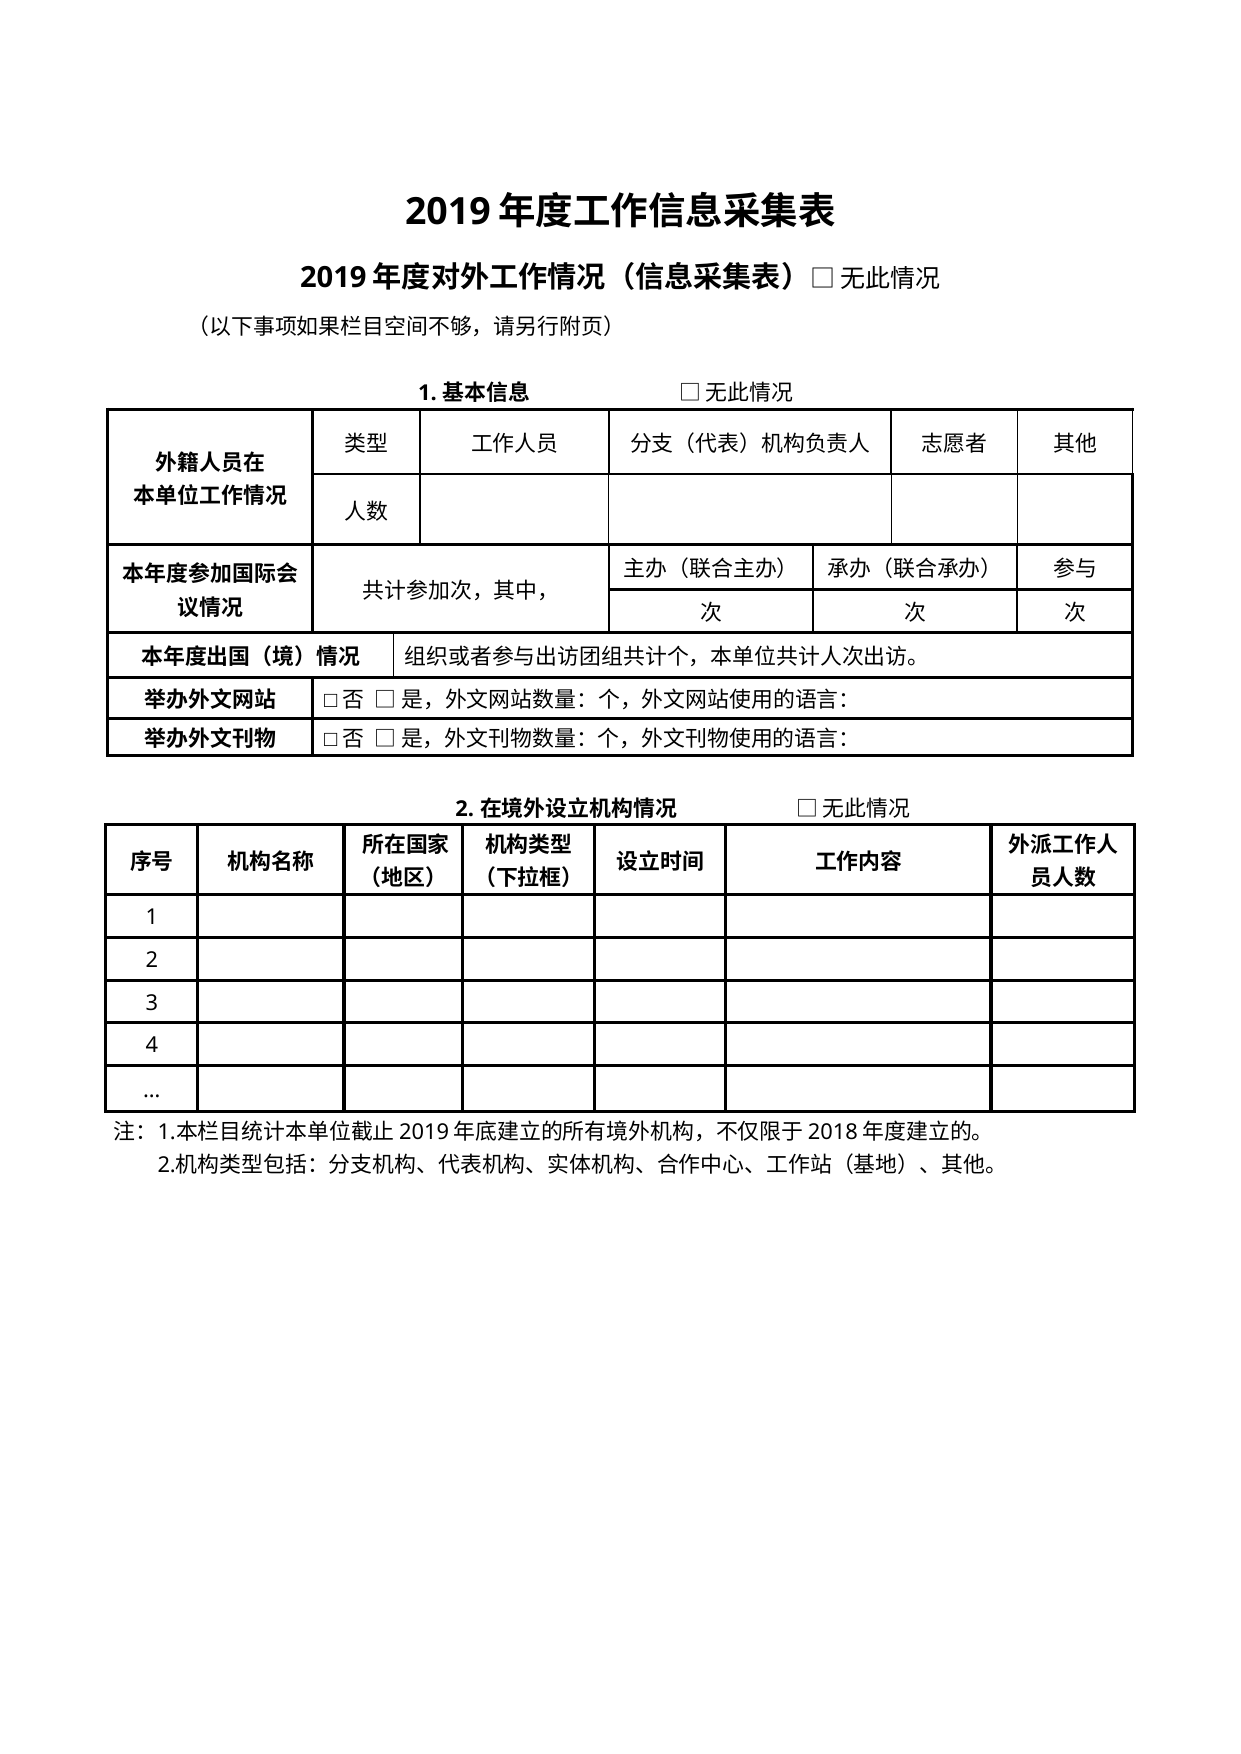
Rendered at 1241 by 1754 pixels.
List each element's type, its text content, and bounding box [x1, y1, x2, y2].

table_cell [464, 1024, 593, 1064]
table_cell 次 [1018, 591, 1131, 631]
table_cell □ 否 □ 是，外文网站数量：个，外文网站使用的语言： [314, 679, 1131, 717]
table_cell [346, 896, 461, 936]
table_cell [199, 896, 342, 936]
table_cell [993, 1067, 1133, 1110]
table_cell [346, 939, 461, 978]
table_cell 主办（联合主办） [610, 546, 812, 588]
table_cell [421, 475, 608, 543]
table_cell [199, 939, 342, 978]
table_cell 承办（联合承办） [814, 546, 1016, 588]
table_header 分支（代表）机构负责人 [610, 411, 890, 473]
table_header 志愿者 [892, 411, 1017, 473]
table_header 所在国家（地区） [346, 826, 461, 893]
table_cell 本年度参加国际会议情况 [109, 546, 311, 631]
table_cell 本年度出国（境）情况 [109, 634, 393, 676]
table_cell [993, 982, 1133, 1021]
table_header 工作人员 [421, 411, 608, 473]
table_cell 3 [107, 982, 196, 1021]
table_cell 2 [107, 939, 196, 978]
table_cell 举办外文刊物 [109, 720, 311, 754]
table_cell [1018, 475, 1131, 543]
text （以下事项如果栏目空间不够，请另行附页） [187, 308, 1053, 341]
table_cell [727, 1024, 989, 1064]
table_header 工作内容 [727, 826, 989, 893]
table_cell [892, 475, 1017, 543]
table_cell [727, 1067, 989, 1110]
table_cell [993, 896, 1133, 936]
table_cell [596, 982, 724, 1021]
table_cell [199, 1067, 342, 1110]
table_cell [727, 896, 989, 936]
table_header 类型 [314, 411, 419, 473]
table_cell 次 [814, 591, 1016, 631]
table_cell [346, 982, 461, 1021]
table_cell [596, 896, 724, 936]
table_cell 举办外文网站 [109, 679, 311, 717]
table_cell 共计参加次，其中， [314, 546, 608, 631]
table_header 其他 [1018, 411, 1132, 473]
table_header 设立时间 [596, 826, 724, 893]
table_cell □ 否 □ 是，外文刊物数量：个，外文刊物使用的语言： [314, 720, 1131, 754]
table_cell [346, 1024, 461, 1064]
table_cell 4 [107, 1024, 196, 1064]
text 2019年度对外工作情况（信息采集表）□ 无此情况 [187, 241, 1053, 308]
table_cell [609, 475, 891, 543]
table_cell 1 [107, 896, 196, 936]
table_cell 组织或者参与出访团组共计个，本单位共计人次出访。 [394, 634, 1131, 676]
text 1. 基本信息 □ 无此情况 [198, 374, 1053, 408]
table_cell [464, 939, 593, 978]
table_cell [199, 1024, 342, 1064]
table_cell [346, 1067, 461, 1110]
table_header 序号 [107, 826, 196, 893]
table_cell 参与 [1018, 546, 1131, 588]
table_cell [727, 939, 989, 978]
table_header 机构名称 [199, 826, 342, 893]
table_cell … [107, 1067, 196, 1110]
table_cell [993, 1024, 1133, 1064]
table_cell 人数 [314, 475, 419, 543]
text 2. 在境外设立机构情况 □ 无此情况 [187, 790, 1053, 823]
table_cell [596, 1024, 724, 1064]
table_cell [464, 1067, 593, 1110]
text 注：1.本栏目统计本单位截止2019年底建立的所有境外机构，不仅限于2018年度建立的。 [113, 1113, 1053, 1146]
text 2.机构类型包括：分支机构、代表机构、实体机构、合作中心、工作站（基地）、其他。 [113, 1146, 1053, 1179]
table_header 外籍人员在 本单位工作情况 [109, 411, 311, 543]
table_cell [993, 939, 1133, 978]
table_cell [464, 896, 593, 936]
table_header 外派工作人员人数 [993, 826, 1133, 893]
table_cell [199, 982, 342, 1021]
table_cell [727, 982, 989, 1021]
table_cell [464, 982, 593, 1021]
table_cell 次 [610, 591, 812, 631]
table_cell [596, 939, 724, 978]
table_cell [596, 1067, 724, 1110]
text 2019年度工作信息采集表 [187, 175, 1053, 241]
table_header 机构类型 （下拉框） [464, 826, 593, 893]
